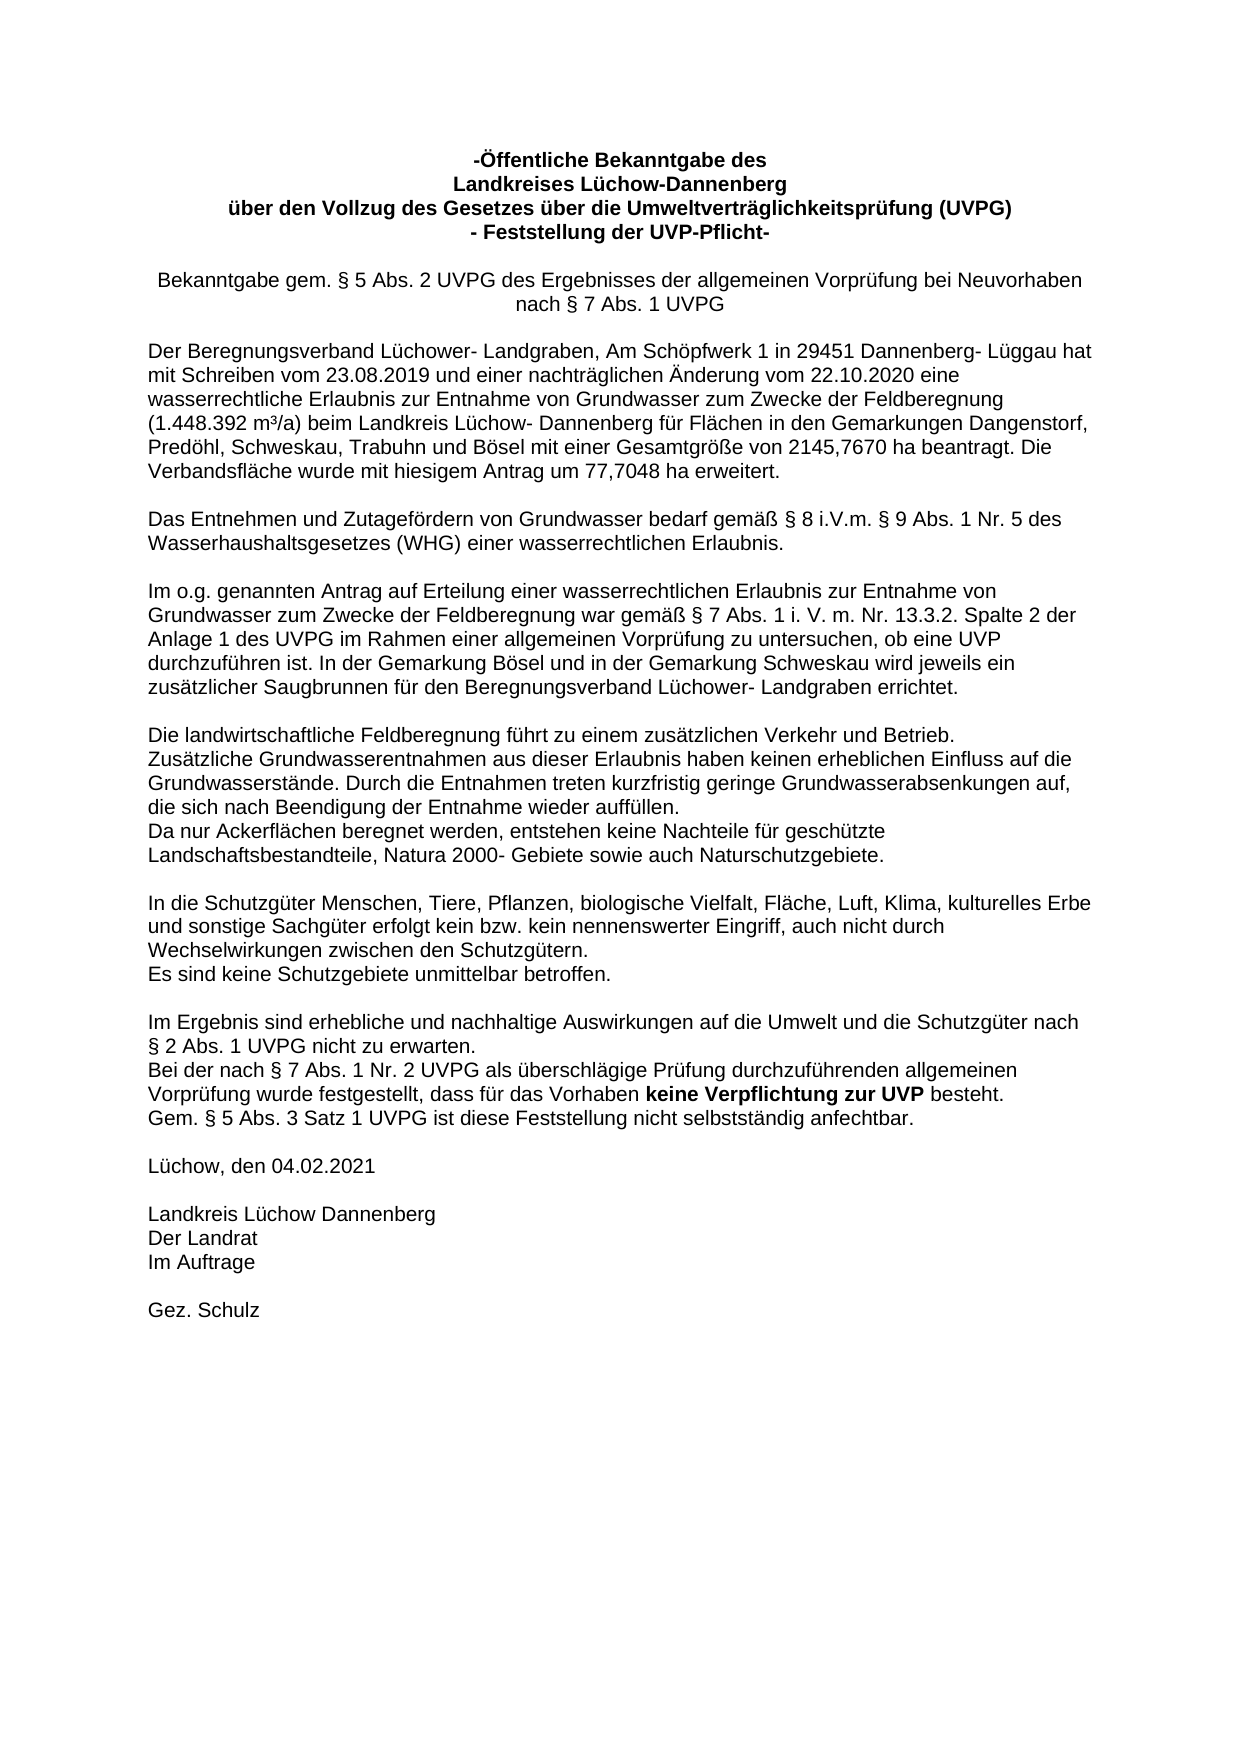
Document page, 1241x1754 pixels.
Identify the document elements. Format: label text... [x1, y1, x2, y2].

text In die Schutzgüter Menschen, Tiere, Pflanzen, biologische Vielfalt, Fläche, Luft, Klima, kulturelles Erbe und sonstige Sachgüter erfolgt kein bzw. kein nennenswerter Eingriff, auch nicht durch Wechselwirkungen zwischen den Schutzgütern. [148, 890, 1093, 962]
text Das Entnehmen und Zutagefördern von Grundwasser bedarf gemäß § 8 i.V.m. § 9 Abs. 1 Nr. 5 des Wasserhaushaltsgesetzes (WHG) einer wasserrechtlichen Erlaubnis. [148, 507, 1093, 555]
text Bekanntgabe gem. § 5 Abs. 2 UVPG des Ergebnisses der allgemeinen Vorprüfung bei Neuvorhaben nach § 7 Abs. 1 UVPG [148, 267, 1093, 315]
text Im Auftrage [148, 1250, 1093, 1274]
text Zusätzliche Grundwasserentnahmen aus dieser Erlaubnis haben keinen erheblichen Einfluss auf die Grundwasserstände. Durch die Entnahmen treten kurzfristig geringe Grundwasserabsenkungen auf, die sich nach Beendigung der Entnahme wieder auffüllen. [148, 747, 1093, 818]
text Die landwirtschaftliche Feldberegnung führt zu einem zusätzlichen Verkehr und Betrieb. [148, 723, 1093, 747]
text Gem. § 5 Abs. 3 Satz 1 UVPG ist diese Feststellung nicht selbstständig anfechtbar. [148, 1106, 1093, 1130]
text Im o.g. genannten Antrag auf Erteilung einer wasserrechtlichen Erlaubnis zur Entnahme von Grundwasser zum Zwecke der Feldberegnung war gemäß § 7 Abs. 1 i. V. m. Nr. 13.3.2. Spalte 2 der Anlage 1 des UVPG im Rahmen einer allgemeinen Vorprüfung zu untersuchen, ob eine UVP durchzuführen ist. In der Gemarkung Bösel und in der Gemarkung Schweskau wird jeweils ein zusätzlicher Saugbrunnen für den Beregnungsverband Lüchower- Landgraben errichtet. [148, 579, 1093, 699]
text Landkreises Lüchow-Dannenberg [148, 172, 1093, 196]
text Im Ergebnis sind erhebliche und nachhaltige Auswirkungen auf die Umwelt und die Schutzgüter nach § 2 Abs. 1 UVPG nicht zu erwarten. [148, 1010, 1093, 1058]
text -Öffentliche Bekanntgabe des [148, 148, 1093, 172]
text Der Beregnungsverband Lüchower- Landgraben, Am Schöpfwerk 1 in 29451 Dannenberg- Lüggau hat mit Schreiben vom 23.08.2019 und einer nachträglichen Änderung vom 22.10.2020 eine wasserrechtliche Erlaubnis zur Entnahme von Grundwasser zum Zwecke der Feldberegnung (1.448.392 m³/a) beim Landkreis Lüchow- Dannenberg für Flächen in den Gemarkungen Dangenstorf, Predöhl, Schweskau, Trabuhn und Bösel mit einer Gesamtgröße von 2145,7670 ha beantragt. Die Verbandsfläche wurde mit hiesigem Antrag um 77,7048 ha erweitert. [148, 339, 1093, 483]
text - Feststellung der UVP-Pflicht- [148, 219, 1093, 243]
text über den Vollzug des Gesetzes über die Umweltverträglichkeitsprüfung (UVPG) [148, 196, 1093, 219]
text Es sind keine Schutzgebiete unmittelbar betroffen. [148, 962, 1093, 986]
text Landkreis Lüchow Dannenberg [148, 1202, 1093, 1226]
text Der Landrat [148, 1226, 1093, 1250]
text Bei der nach § 7 Abs. 1 Nr. 2 UVPG als überschlägige Prüfung durchzuführenden allgemeinen Vorprüfung wurde festgestellt, dass für das Vorhaben keine Verpflichtung zur UVP besteht. [148, 1058, 1093, 1106]
text Da nur Ackerflächen beregnet werden, entstehen keine Nachteile für geschützte Landschaftsbestandteile, Natura 2000- Gebiete sowie auch Naturschutzgebiete. [148, 818, 1093, 866]
text Lüchow, den 04.02.2021 [148, 1154, 1093, 1178]
text Gez. Schulz [148, 1298, 1093, 1322]
